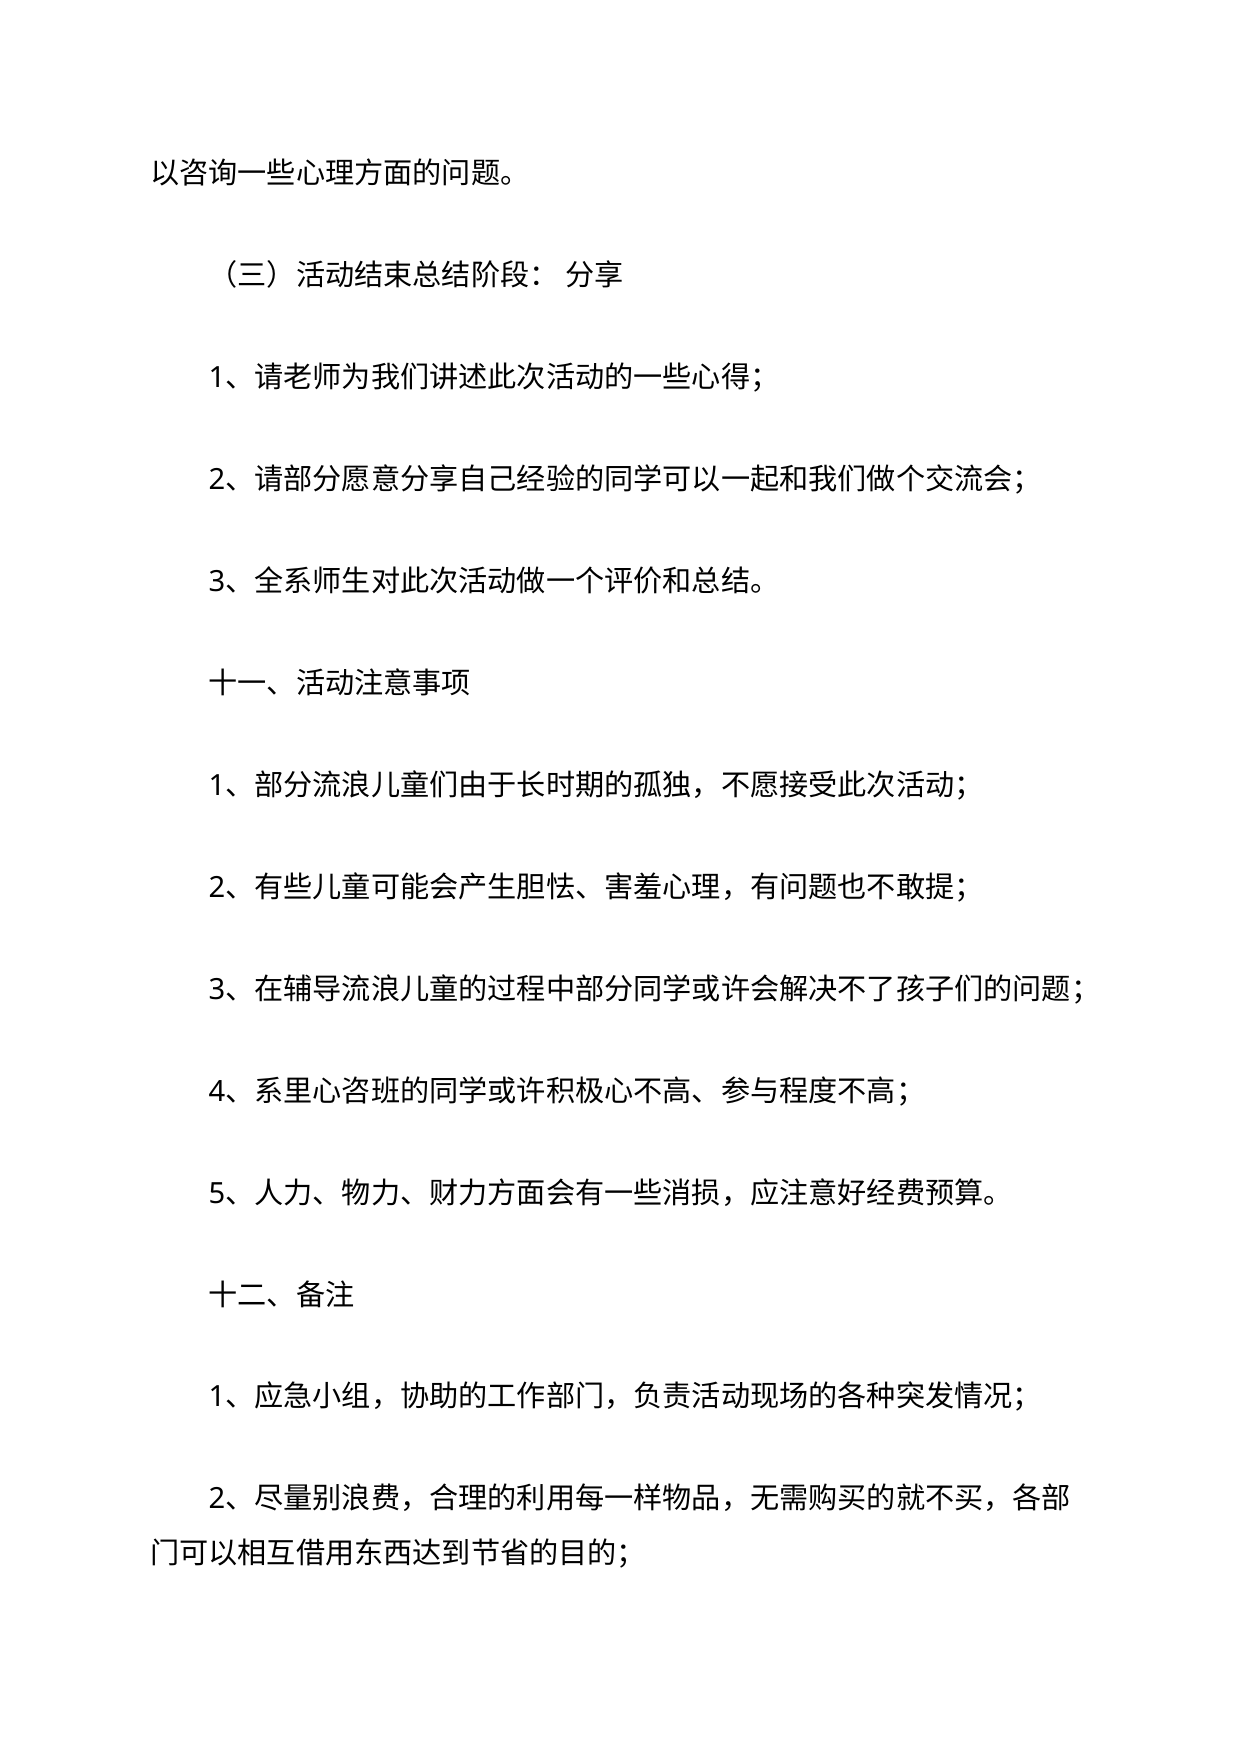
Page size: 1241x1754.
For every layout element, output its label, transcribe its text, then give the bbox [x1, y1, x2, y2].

text 2、请部分愿意分享自己经验的同学可以一起和我们做个交流会； [150, 456, 1090, 498]
text 5、人力、物力、财力方面会有一些消损，应注意好经费预算。 [150, 1169, 1090, 1212]
text 1、部分流浪儿童们由于长时期的孤独，不愿接受此次活动； [150, 761, 1090, 804]
text 十一、活动注意事项 [150, 659, 1090, 702]
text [150, 150, 1090, 192]
text （三）活动结束总结阶段： 分享 [150, 252, 1090, 294]
text 十二、备注 [150, 1271, 1090, 1313]
text 1、请老师为我们讲述此次活动的一些心得； [150, 353, 1090, 396]
text 2、尽量别浪费，合理的利用每一样物品，无需购买的就不买，各部门可以相互借用东西达到节省的目的； [150, 1475, 1090, 1572]
text 3、在辅导流浪儿童的过程中部分同学或许会解决不了孩子们的问题； [150, 965, 1090, 1008]
text 1、应急小组，协助的工作部门，负责活动现场的各种突发情况； [150, 1373, 1090, 1415]
text 2、有些儿童可能会产生胆怯、害羞心理，有问题也不敢提； [150, 863, 1090, 906]
text 3、全系师生对此次活动做一个评价和总结。 [150, 557, 1090, 600]
text 4、系里心咨班的同学或许积极心不高、参与程度不高； [150, 1067, 1090, 1109]
